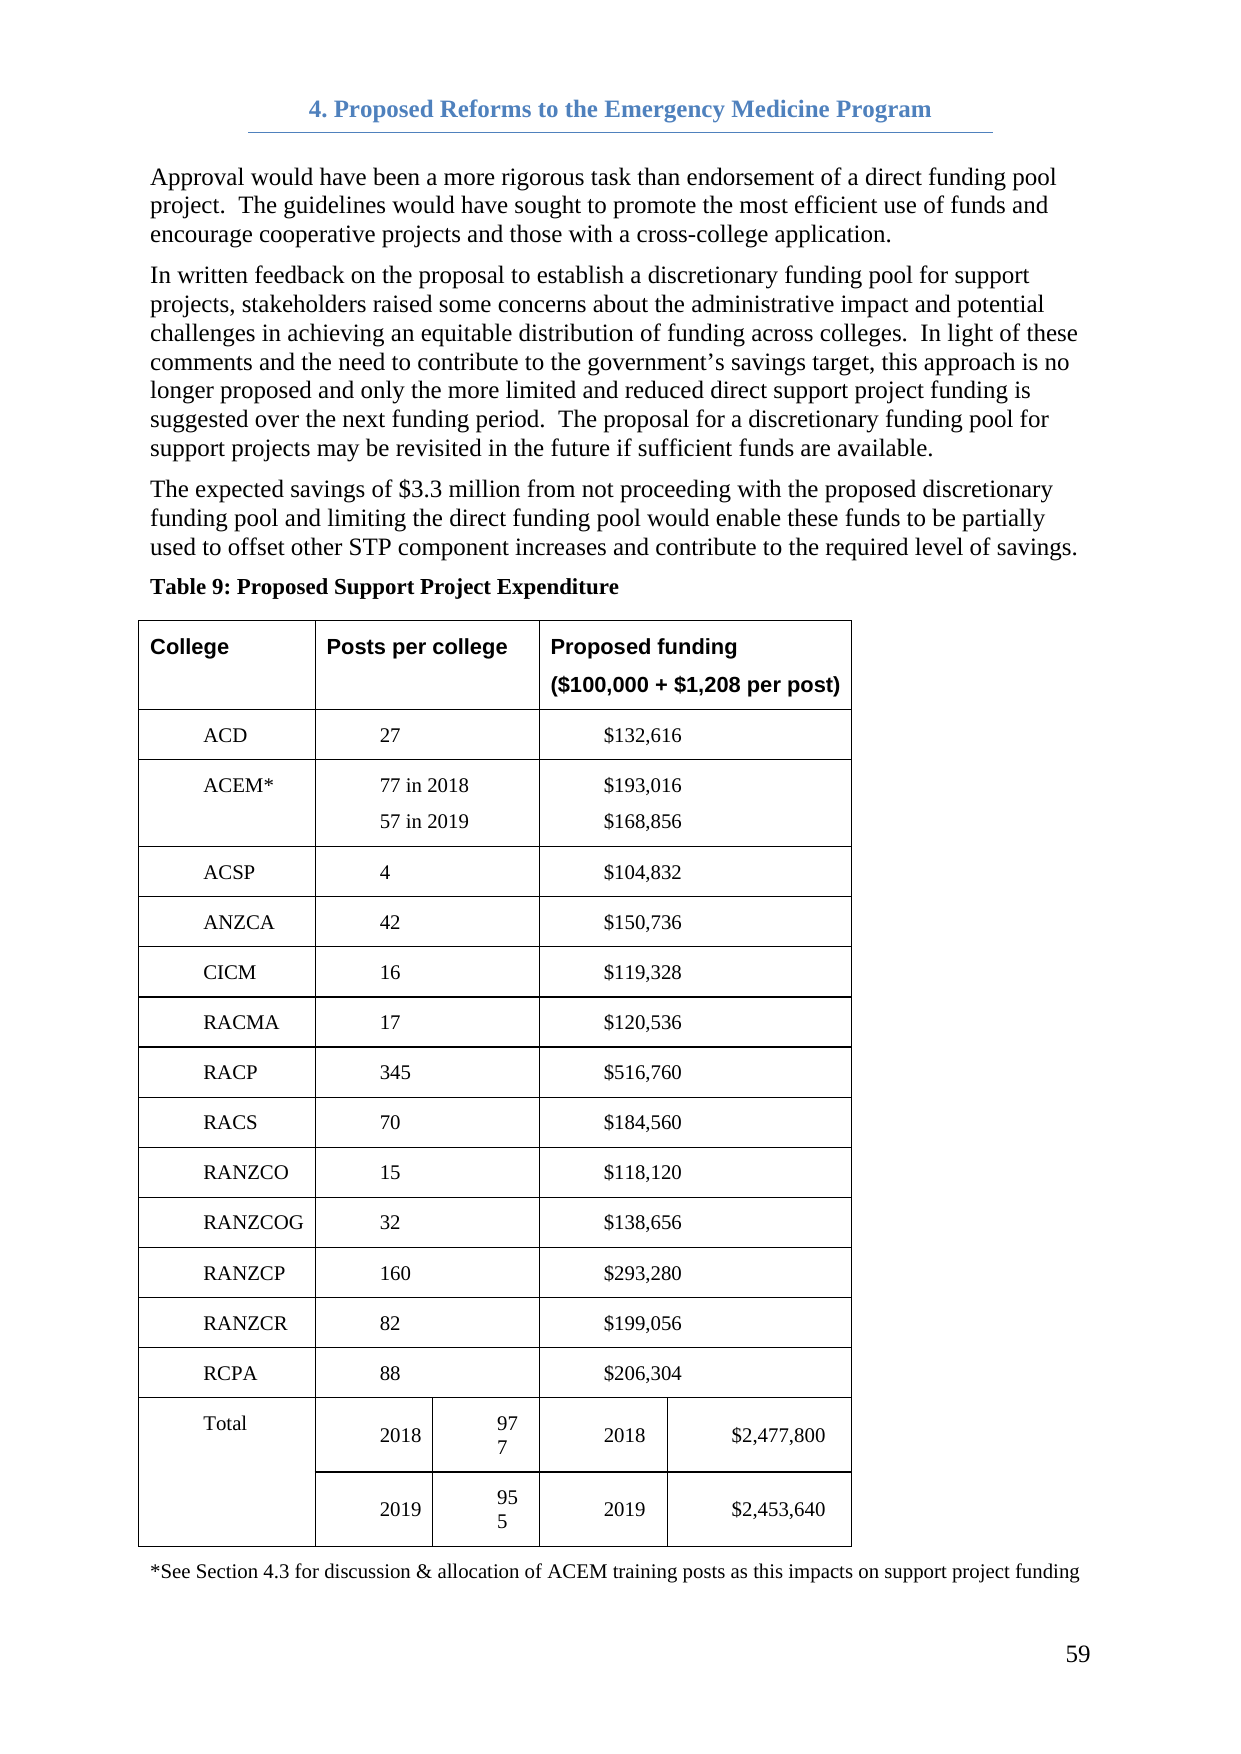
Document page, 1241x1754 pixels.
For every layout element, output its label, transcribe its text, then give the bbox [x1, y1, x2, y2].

table_cell $206,304 [540, 1348, 851, 1397]
table_cell $293,280 [540, 1248, 851, 1297]
table_cell RACS [139, 1098, 315, 1147]
table_cell RACMA [139, 998, 315, 1046]
table_cell 955 [433, 1473, 539, 1546]
table_cell RANZCOG [139, 1198, 315, 1247]
table_cell $516,760 [540, 1048, 851, 1097]
table_cell 4 [316, 847, 539, 896]
table_cell ACEM* [139, 760, 315, 846]
table_cell 77 in 2018 57 in 2019 [316, 760, 539, 846]
table_cell CICM [139, 947, 315, 996]
table_cell $199,056 [540, 1298, 851, 1347]
table_cell $184,560 [540, 1098, 851, 1147]
table_cell 17 [316, 998, 539, 1046]
table_header College [139, 621, 315, 709]
table_cell RACP [139, 1048, 315, 1097]
table_cell $150,736 [540, 897, 851, 946]
text Approval would have been a more rigorous task than endorsement of a direct funding pool project. The guidelines would have sought to promote the most efficient use of funds and encourage cooperative projects and those with a cross-college application. [150, 162, 1090, 248]
table_cell ANZCA [139, 897, 315, 946]
text *See Section 4.3 for discussion & allocation of ACEM training posts as this impacts on support project funding [150, 1559, 1090, 1583]
table_header Proposed funding ($100,000 + $1,208 per post) [540, 621, 851, 709]
table_cell ACSP [139, 847, 315, 896]
table_cell $119,328 [540, 947, 851, 996]
table_cell 345 [316, 1048, 539, 1097]
table_cell $193,016 $168,856 [540, 760, 851, 846]
text In written feedback on the proposal to establish a discretionary funding pool for support projects, stakeholders raised some concerns about the administrative impact and potential challenges in achieving an equitable distribution of funding across colleges. In light of these comments and the need to contribute to the government’s savings target, this approach is no longer proposed and only the more limited and reduced direct support project funding is suggested over the next funding period. The proposal for a discretionary funding pool for support projects may be revisited in the future if sufficient funds are available. [150, 261, 1090, 462]
table_cell 16 [316, 947, 539, 996]
table_cell 2018 [540, 1398, 667, 1471]
table_cell 32 [316, 1198, 539, 1247]
table_cell Total [139, 1398, 315, 1546]
table_cell RCPA [139, 1348, 315, 1397]
table_cell 42 [316, 897, 539, 946]
table_cell $2,477,800 [668, 1398, 851, 1471]
table_cell $2,453,640 [668, 1473, 851, 1546]
table_cell RANZCR [139, 1298, 315, 1347]
table_cell RANZCO [139, 1148, 315, 1197]
table_cell 2019 [540, 1473, 667, 1546]
table_cell ACD [139, 710, 315, 759]
table_cell $132,616 [540, 710, 851, 759]
table_cell $138,656 [540, 1198, 851, 1247]
table_cell 27 [316, 710, 539, 759]
table_cell 160 [316, 1248, 539, 1297]
table_cell 70 [316, 1098, 539, 1147]
table_cell 2019 [316, 1473, 432, 1546]
table_cell $120,536 [540, 998, 851, 1046]
table_cell 15 [316, 1148, 539, 1197]
table_cell 977 [433, 1398, 539, 1471]
table_cell $118,120 [540, 1148, 851, 1197]
table_cell $104,832 [540, 847, 851, 896]
table_cell RANZCP [139, 1248, 315, 1297]
table_cell 88 [316, 1348, 539, 1397]
text The expected savings of $3.3 million from not proceeding with the proposed discretionary funding pool and limiting the direct funding pool would enable these funds to be partially used to offset other STP component increases and contribute to the required level of savings. [150, 474, 1090, 561]
table_cell 2018 [316, 1398, 432, 1471]
table_header Posts per college [316, 621, 539, 709]
table_cell 82 [316, 1298, 539, 1347]
